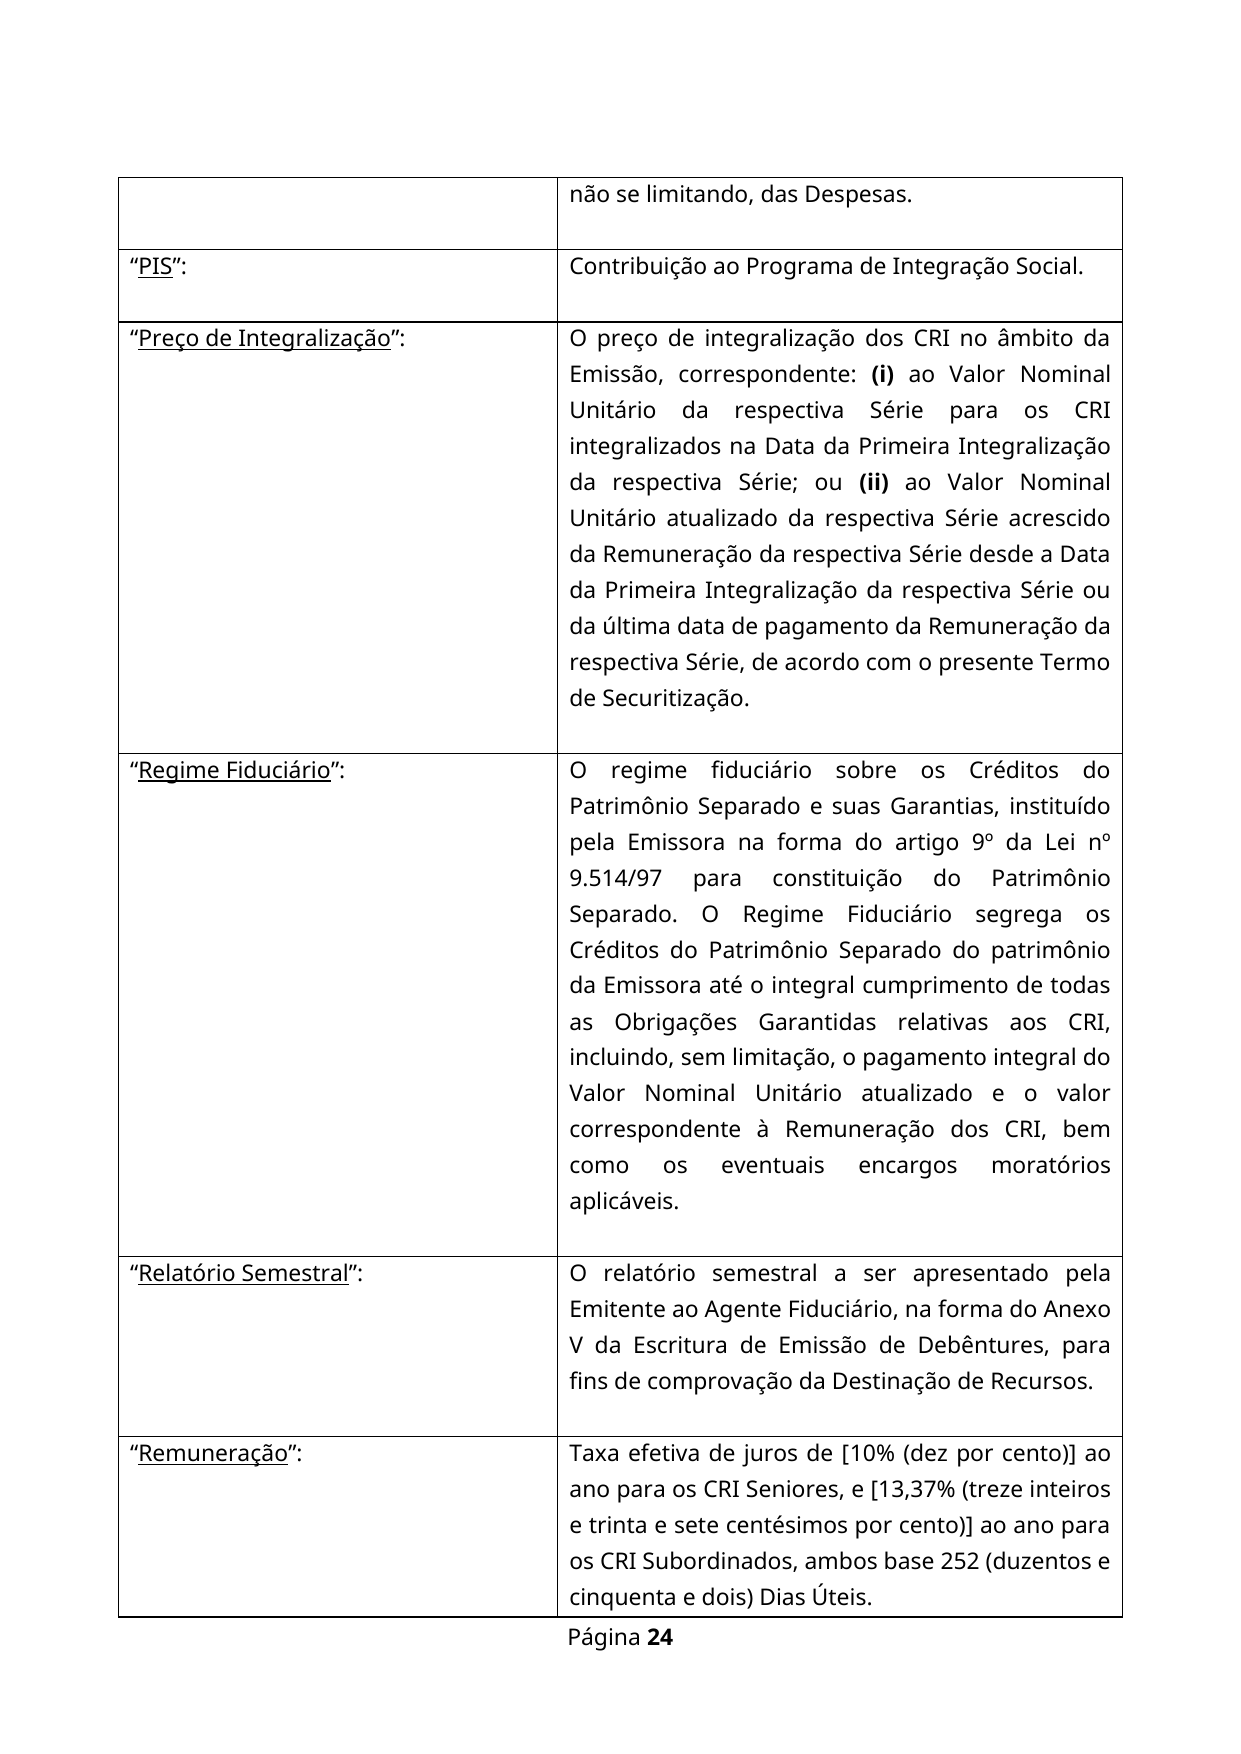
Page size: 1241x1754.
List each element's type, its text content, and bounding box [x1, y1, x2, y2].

table_cell O preço de integralização dos CRI no âmbito da Emissão, correspondente: (i) ao Valor Nominal Unitário da respectiva Série para os CRI integralizados na Data da Primeira Integralização da respectiva Série; ou (ii) ao Valor Nominal Unitário atualizado da respectiva Série acrescido da Remuneração da respectiva Série desde a Data da Primeira Integralização da respectiva Série ou da última data de pagamento da Remuneração da respectiva Série, de acordo com o presente Termo de Securitização. [558, 323, 1122, 753]
table_cell O regime fiduciário sobre os Créditos do Patrimônio Separado e suas Garantias, instituído pela Emissora na forma do artigo 9º da Lei nº 9.514/97 para constituição do Patrimônio Separado. O Regime Fiduciário segrega os Créditos do Patrimônio Separado do patrimônio da Emissora até o integral cumprimento de todas as Obrigações Garantidas relativas aos CRI, incluindo, sem limitação, o pagamento integral do Valor Nominal Unitário atualizado e o valor correspondente à Remuneração dos CRI, bem como os eventuais encargos moratórios aplicáveis. [558, 754, 1122, 1256]
table_cell “PIS”: [119, 250, 557, 321]
table_cell Contribuição ao Programa de Integração Social. [558, 250, 1122, 321]
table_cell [119, 178, 557, 249]
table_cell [558, 178, 1122, 249]
table_cell “Relatório Semestral”: [119, 1257, 557, 1436]
table_cell “Regime Fiduciário”: [119, 754, 557, 1256]
table_cell “Preço de Integralização”: [119, 323, 557, 753]
table_cell “Remuneração”: [119, 1437, 557, 1616]
table_cell O relatório semestral a ser apresentado pela Emitente ao Agente Fiduciário, na forma do Anexo V da Escritura de Emissão de Debêntures, para fins de comprovação da Destinação de Recursos. [558, 1257, 1122, 1436]
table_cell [558, 1437, 1122, 1616]
